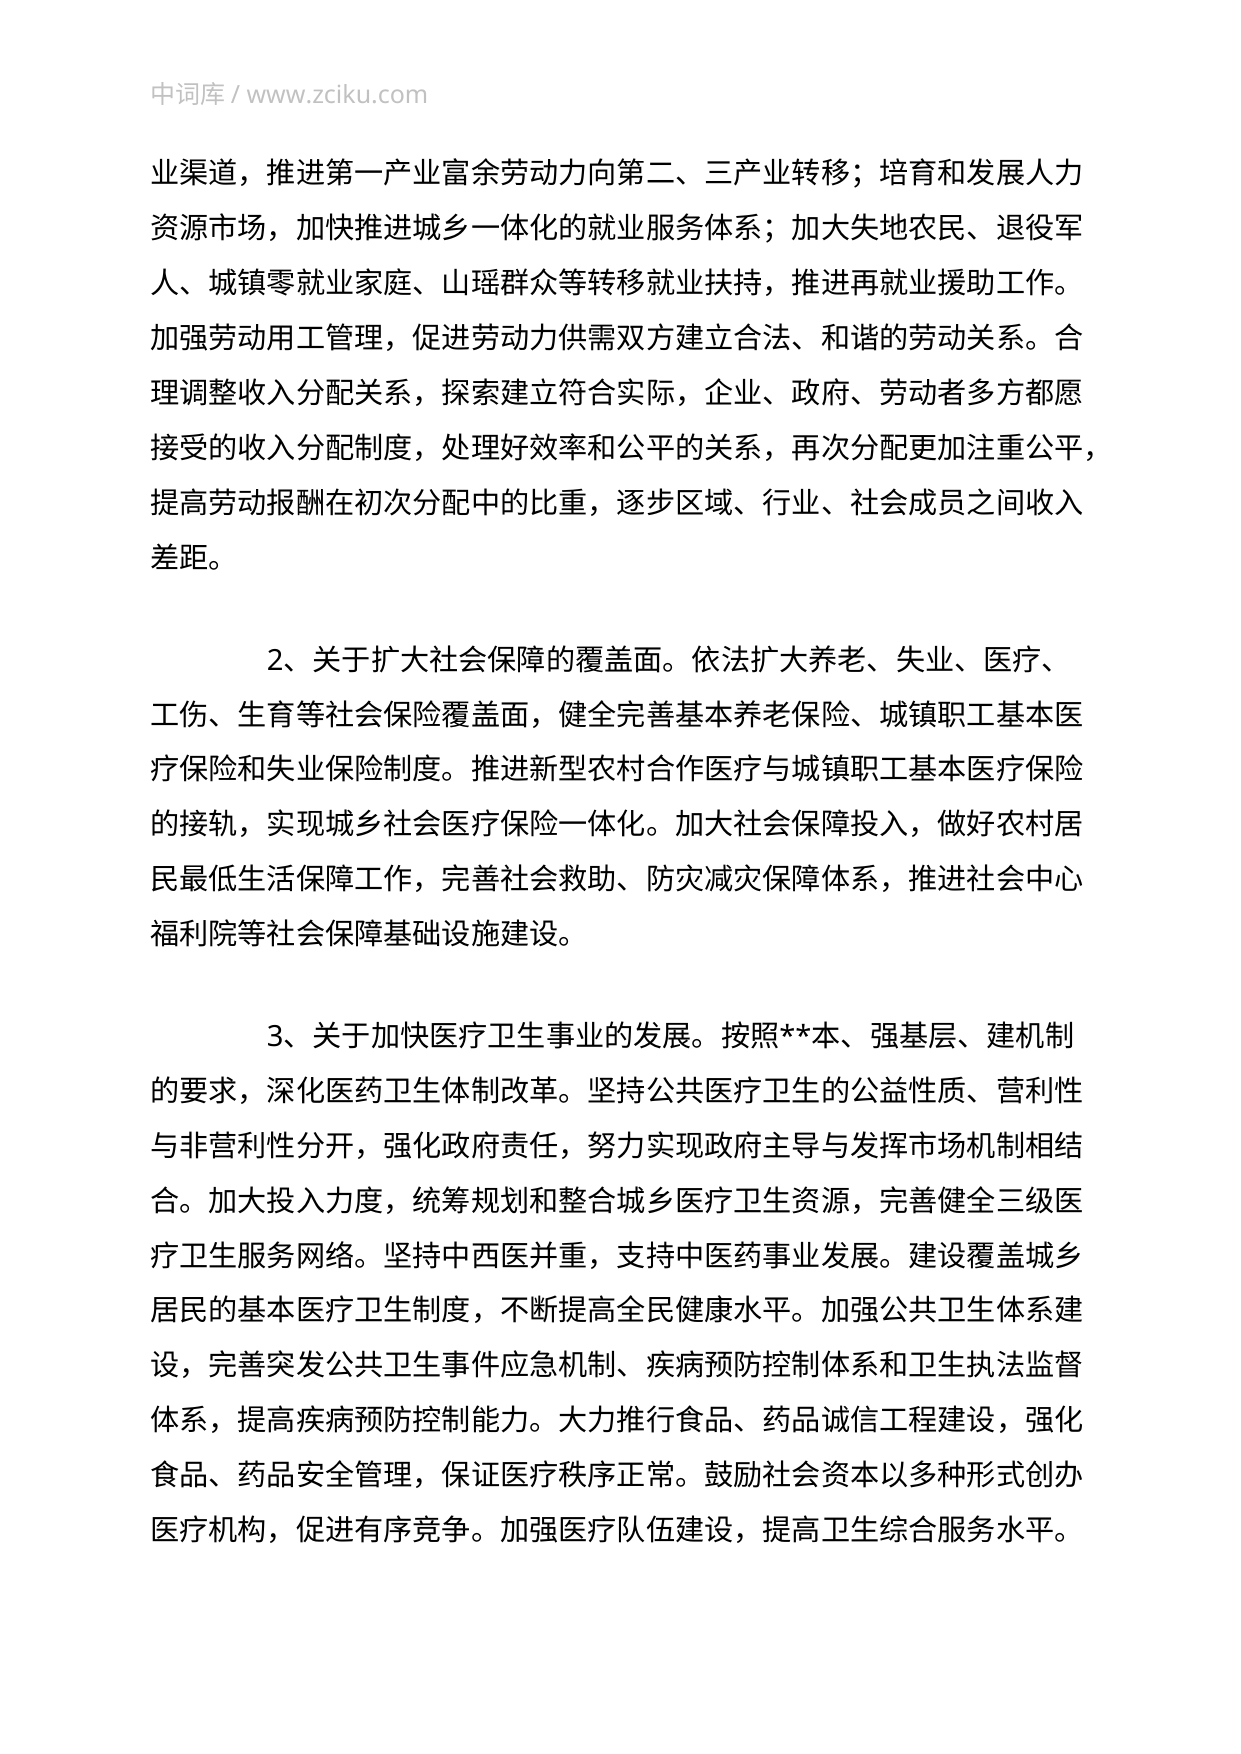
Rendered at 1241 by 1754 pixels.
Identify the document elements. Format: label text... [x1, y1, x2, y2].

text 3、关于加快医疗卫生事业的发展。按照**本、强基层、建机制的要求，深化医药卫生体制改革。坚持公共医疗卫生的公益性质、营利性与非营利性分开，强化政府责任，努力实现政府主导与发挥市场机制相结合。加大投入力度，统筹规划和整合城乡医疗卫生资源，完善健全三级医疗卫生服务网络。坚持中西医并重，支持中医药事业发展。建设覆盖城乡居民的基本医疗卫生制度，不断提高全民健康水平。加强公共卫生体系建设，完善突发公共卫生事件应急机制、疾病预防控制体系和卫生执法监督体系，提高疾病预防控制能力。大力推行食品、药品诚信工程建设，强化食品、药品安全管理，保证医疗秩序正常。鼓励社会资本以多种形式创办医疗机构，促进有序竞争。加强医疗队伍建设，提高卫生综合服务水平。 [150, 1012, 1090, 1549]
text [150, 150, 1090, 577]
text 2、关于扩大社会保障的覆盖面。依法扩大养老、失业、医疗、工伤、生育等社会保险覆盖面，健全完善基本养老保险、城镇职工基本医疗保险和失业保险制度。推进新型农村合作医疗与城镇职工基本医疗保险的接轨，实现城乡社会医疗保险一体化。加大社会保障投入，做好农村居民最低生活保障工作，完善社会救助、防灾减灾保障体系，推进社会中心福利院等社会保障基础设施建设。 [150, 636, 1090, 953]
